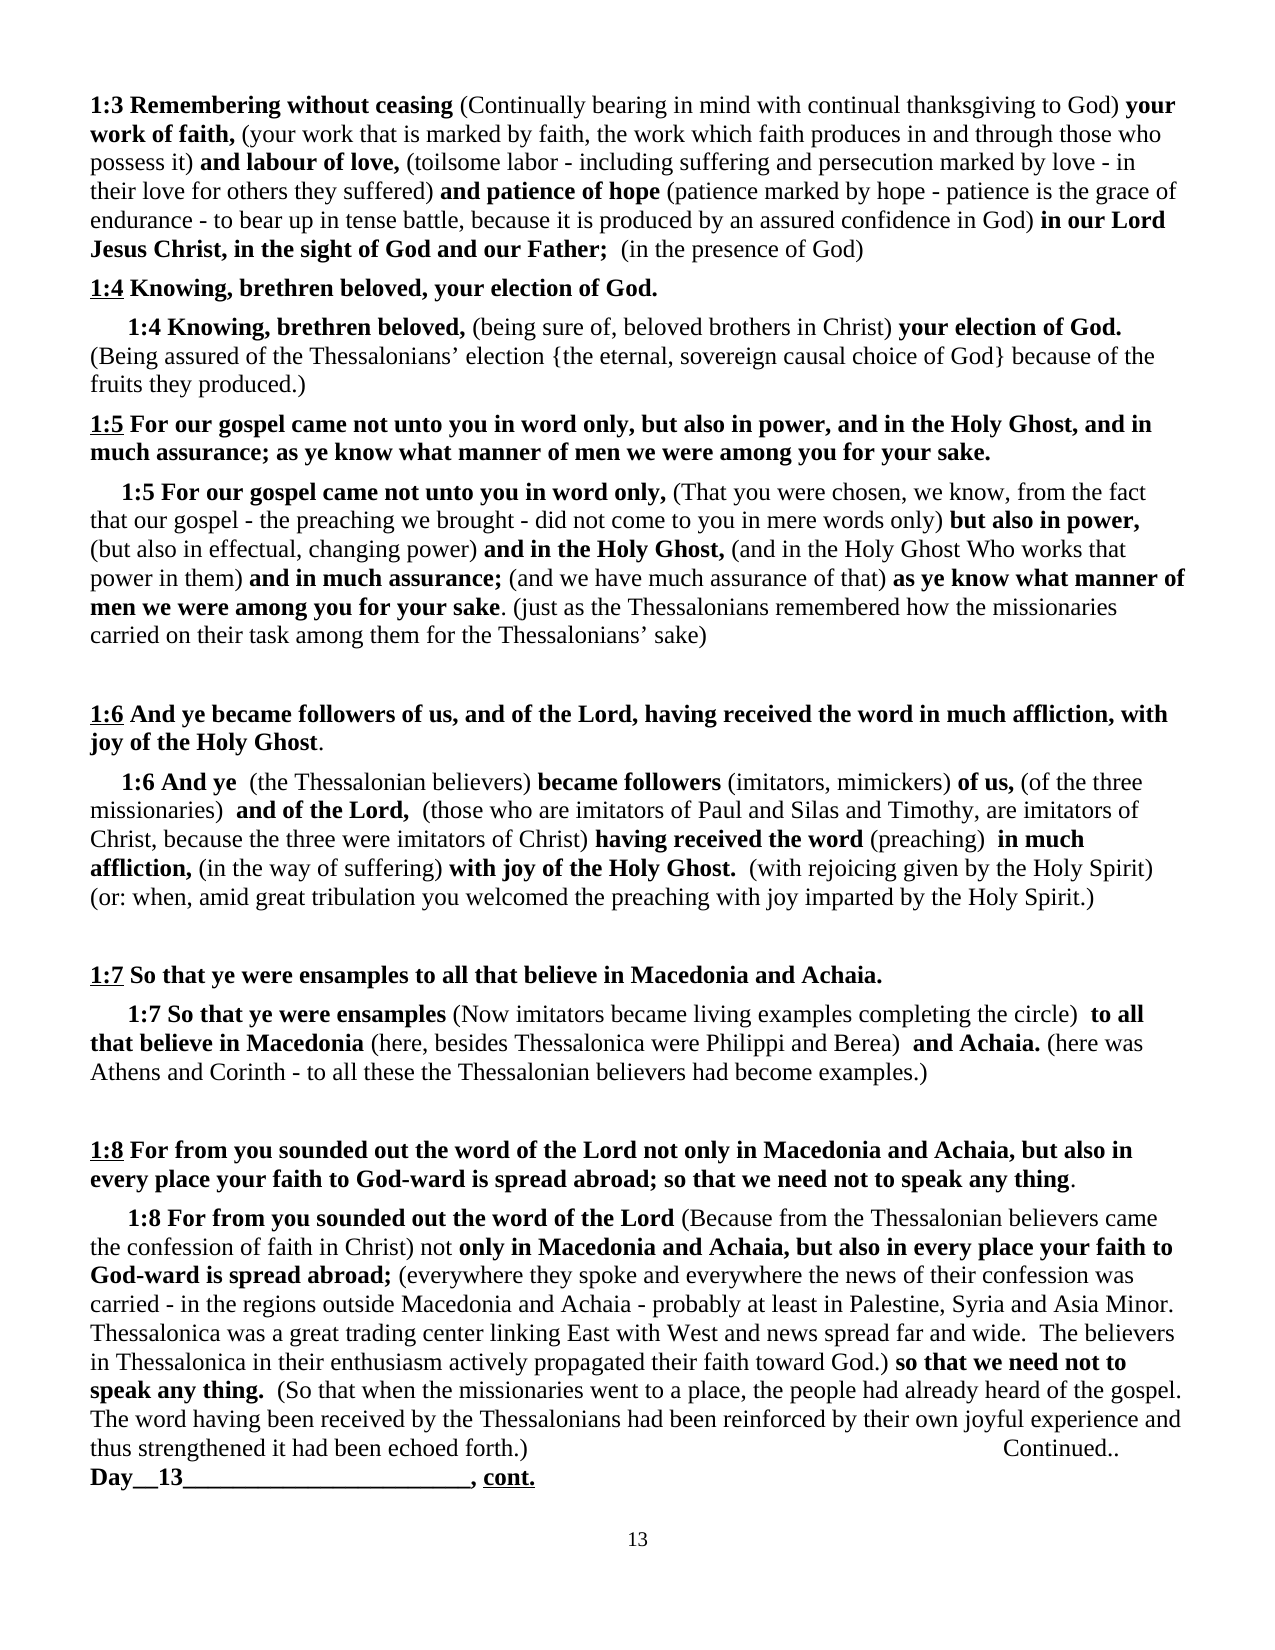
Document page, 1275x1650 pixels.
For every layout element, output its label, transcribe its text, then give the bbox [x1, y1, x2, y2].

text 1:4 Knowing, brethren beloved, your election of God. [90, 273, 1185, 302]
text 1:8 For from you sounded out the word of the Lord not only in Macedonia and Achaia, but also in every place your faith to God-ward is spread abroad; so that we need not to speak any thing. [90, 1135, 1185, 1192]
text 1:4 Knowing, brethren beloved, (being sure of, beloved brothers in Christ) your election of God. (Being assured of the Thessalonians’ election {the eternal, sovereign causal choice of God} because of the fruits they produced.) [90, 312, 1185, 398]
text 1:3 Remembering without ceasing (Continually bearing in mind with continual thanksgiving to God) your work of faith, (your work that is marked by faith, the work which faith produces in and through those who possess it) and labour of love, (toilsome labor - including suffering and persecution marked by love - in their love for others they suffered) and patience of hope (patience marked by hope - patience is the grace of endurance - to bear up in tense battle, because it is produced by an assured confidence in God) in our Lord Jesus Christ, in the sight of God and our Father; (in the presence of God) [90, 90, 1185, 262]
text 1:7 So that ye were ensamples to all that believe in Macedonia and Achaia. [90, 960, 1185, 989]
text 1:6 And ye (the Thessalonian believers) became followers (imitators, mimickers) of us, (of the three missionaries) and of the Lord, (those who are imitators of Paul and Silas and Timothy, are imitators of Christ, because the three were imitators of Christ) having received the word (preaching) in much affliction, (in the way of suffering) with joy of the Holy Ghost. (with rejoicing given by the Holy Spirit) (or: when, amid great tribulation you welcomed the preaching with joy imparted by the Holy Spirit.) [90, 767, 1185, 910]
list Day__13_______________________, cont. [90, 1462, 1185, 1490]
list 1:8 For from you sounded out the word of the Lord (Because from the Thessalonian believers came the confession of faith in Christ) not only in Macedonia and Achaia, but also in every place your faith to God-ward is spread abroad; (everywhere they spoke and everywhere the news of their confession was carried - in the regions outside Macedonia and Achaia - probably at least in Palestine, Syria and Asia Minor. Thessalonica was a great trading center linking East with West and news spread far and wide. The believers in Thessalonica in their enthusiasm actively propagated their faith toward God.) so that we need not to speak any thing. (So that when the missionaries went to a place, the people had already heard of the gospel. The word having been received by the Thessalonians had been reinforced by their own joyful experience and thus strengthened it had been echoed forth.) Continued.. [90, 1203, 1185, 1462]
text 1:5 For our gospel came not unto you in word only, but also in power, and in the Holy Ghost, and in much assurance; as ye know what manner of men we were among you for your sake. [90, 409, 1185, 466]
text 1:6 And ye became followers of us, and of the Lord, having received the word in much affliction, with joy of the Holy Ghost. [90, 699, 1185, 756]
text 1:5 For our gospel came not unto you in word only, (That you were chosen, we know, from the fact that our gospel - the preaching we brought - did not come to you in mere words only) but also in power, (but also in effectual, changing power) and in the Holy Ghost, (and in the Holy Ghost Who works that power in them) and in much assurance; (and we have much assurance of that) as ye know what manner of men we were among you for your sake. (just as the Thessalonians remembered how the missionaries carried on their task among them for the Thessalonians’ sake) [90, 477, 1185, 649]
text 1:7 So that ye were ensamples (Now imitators became living examples completing the circle) to all that believe in Macedonia (here, besides Thessalonica were Philippi and Berea) and Achaia. (here was Athens and Corinth - to all these the Thessalonian believers had become examples.) [90, 999, 1185, 1085]
